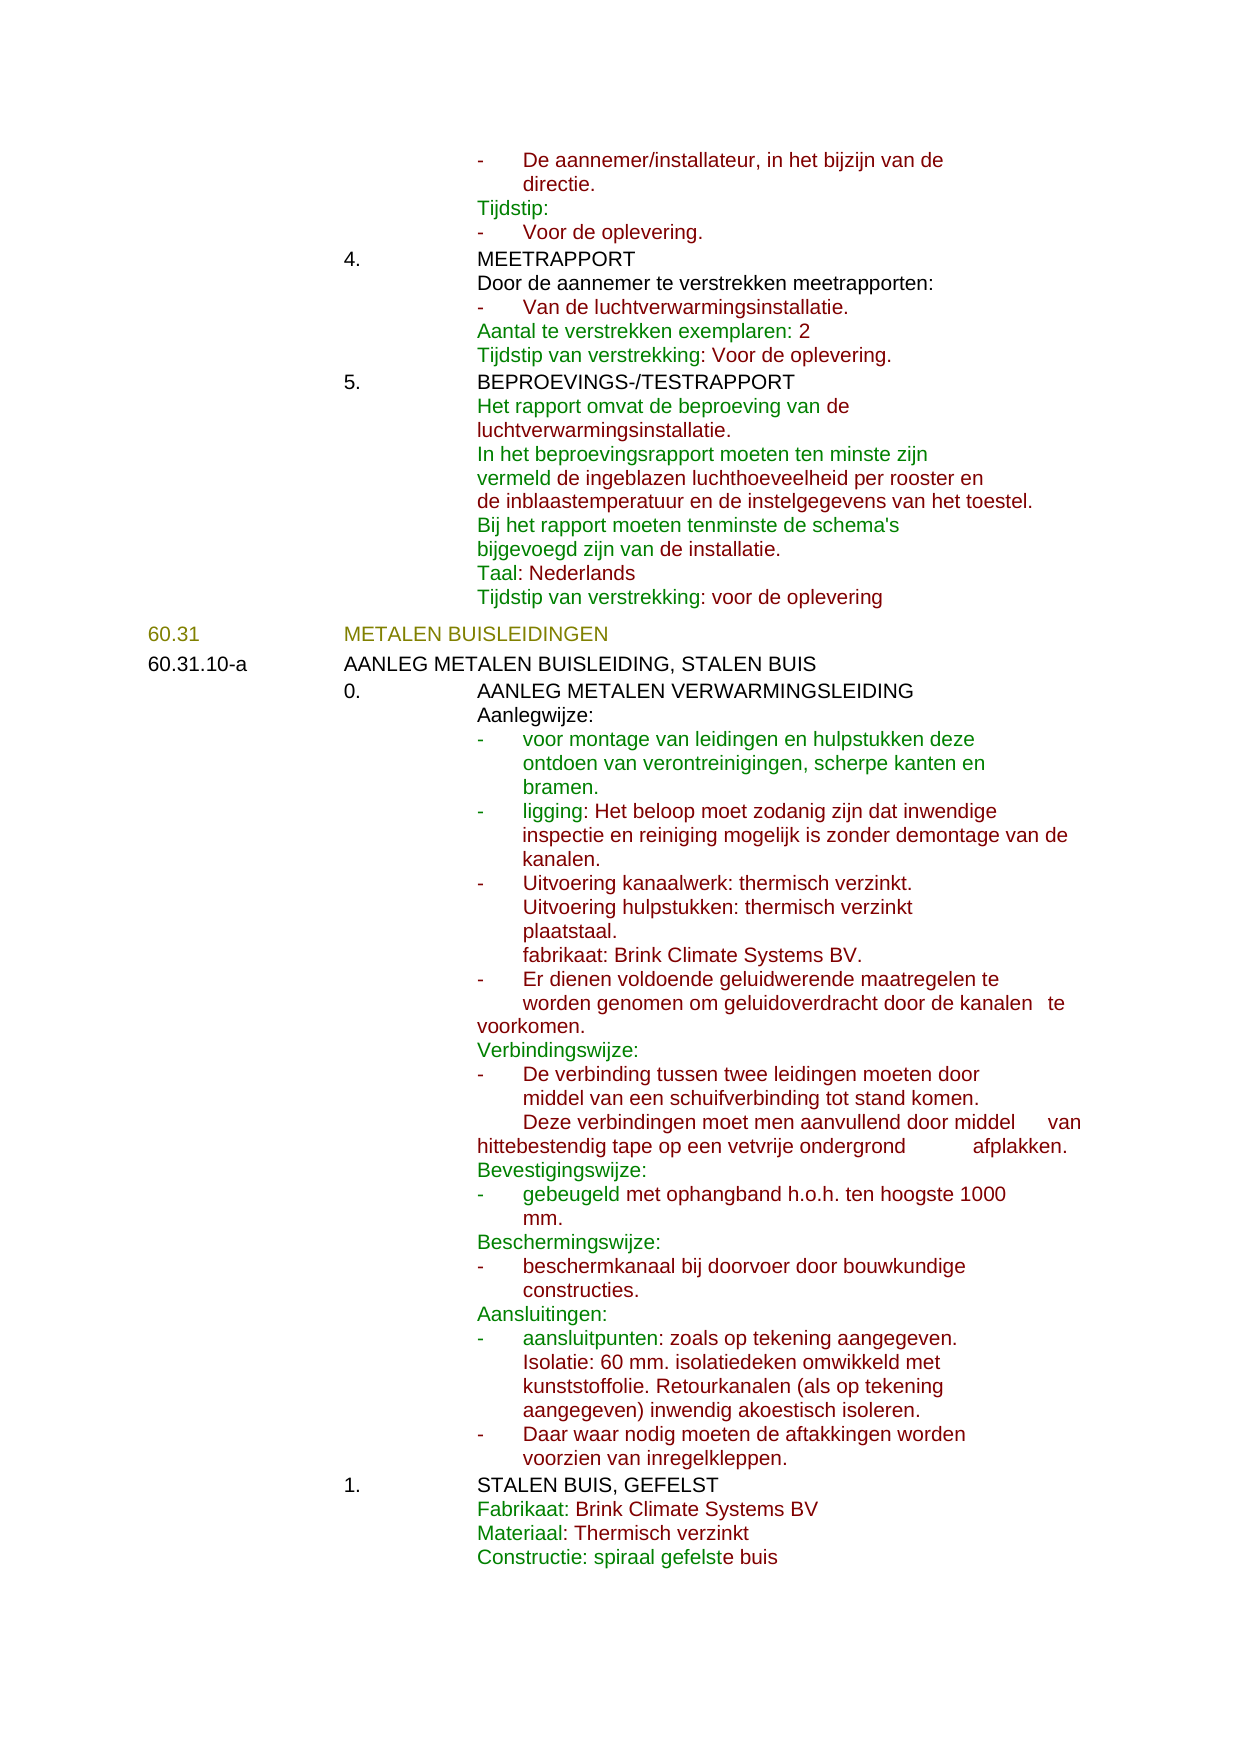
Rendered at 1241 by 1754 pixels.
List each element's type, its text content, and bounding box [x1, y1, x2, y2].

text - Voor de oplevering. [477, 219, 1093, 243]
text luchtverwarmingsinstallatie. [477, 417, 1093, 441]
text constructies. [477, 1278, 1093, 1302]
text 5. BEPROEVINGS-/TESTRAPPORT [343, 369, 1093, 393]
text kunststoffolie. Retourkanalen (als op tekening aangegeven) inwendig akoestisch isoleren. [477, 1374, 1093, 1422]
text Tijdstip van verstrekking: Voor de oplevering. [477, 342, 1093, 366]
text - gebeugeld met ophangband h.o.h. ten hoogste 1000 [477, 1182, 1093, 1206]
text inspectie en reiniging mogelijk is zonder demontage van de kanalen. [522, 823, 1093, 871]
text In het beproevingsrapport moeten ten minste zijn [477, 441, 1093, 465]
text Het rapport omvat de beproeving van de [477, 393, 1093, 417]
text directie. [477, 172, 1093, 196]
text middel van een schuifverbinding tot stand komen. Deze verbindingen moet men aanvullend door middel van hittebestendig tape op een vetvrije ondergrond afplakken. [477, 1086, 1093, 1158]
text - Daar waar nodig moeten de aftakkingen worden [477, 1422, 1093, 1446]
text mm. [477, 1206, 1093, 1230]
text 1. STALEN BUIS, GEFELST [343, 1473, 1093, 1497]
text - Er dienen voldoende geluidwerende maatregelen te [477, 966, 1093, 990]
text de inblaastemperatuur en de instelgegevens van het toestel. [477, 489, 1093, 513]
text voorzien van inregelkleppen. [477, 1446, 1093, 1469]
text worden genomen om geluidoverdracht door de kanalen te voorkomen. [477, 990, 1093, 1038]
text Beschermingswijze: [477, 1230, 1093, 1254]
text 0. AANLEG METALEN VERWARMINGSLEIDING [343, 679, 1093, 703]
text Door de aannemer te verstrekken meetrapporten: [477, 271, 1093, 294]
text 4. MEETRAPPORT [343, 247, 1093, 271]
text Constructie: spiraal gefelste buis [477, 1544, 1093, 1568]
text Bevestigingswijze: [477, 1158, 1093, 1182]
text - voor montage van leidingen en hulpstukken deze ontdoen van verontreinigingen, scherpe kanten en bramen. [477, 727, 1093, 799]
text bijgevoegd zijn van de installatie. [477, 537, 1093, 561]
text 60.31 METALEN BUISLEIDINGEN [148, 622, 1093, 646]
text Taal: Nederlands [477, 561, 1093, 585]
text - aansluitpunten: zoals op tekening aangegeven. [477, 1326, 1093, 1350]
text - beschermkanaal bij doorvoer door bouwkundige [477, 1254, 1093, 1278]
text Aanlegwijze: [477, 703, 1093, 727]
text - De aannemer/installateur, in het bijzijn van de [477, 148, 1093, 172]
text Isolatie: 60 mm. isolatiedeken omwikkeld met [477, 1350, 1093, 1374]
text - De verbinding tussen twee leidingen moeten door [477, 1062, 1093, 1086]
text fabrikaat: Brink Climate Systems BV. [477, 942, 1093, 966]
text Bij het rapport moeten tenminste de schema's [477, 513, 1093, 537]
text plaatstaal. [477, 918, 1093, 942]
text vermeld de ingeblazen luchthoeveelheid per rooster en [477, 465, 1093, 489]
text Aantal te verstrekken exemplaren: 2 [477, 318, 1093, 342]
text - ligging: Het beloop moet zodanig zijn dat inwendige [477, 799, 1093, 823]
text - Uitvoering kanaalwerk: thermisch verzinkt. [477, 871, 1093, 894]
text Fabrikaat: Brink Climate Systems BV [477, 1497, 1093, 1521]
text Tijdstip van verstrekking: voor de oplevering [477, 585, 1093, 609]
text - Van de luchtverwarmingsinstallatie. [477, 294, 1093, 318]
text Aansluitingen: [477, 1302, 1093, 1326]
text 60.31.10-a AANLEG METALEN BUISLEIDING, STALEN BUIS [148, 652, 1093, 676]
text Materiaal: Thermisch verzinkt [477, 1521, 1093, 1544]
text Uitvoering hulpstukken: thermisch verzinkt [477, 894, 1093, 918]
text Verbindingswijze: [477, 1038, 1093, 1062]
text Tijdstip: [477, 196, 1093, 219]
